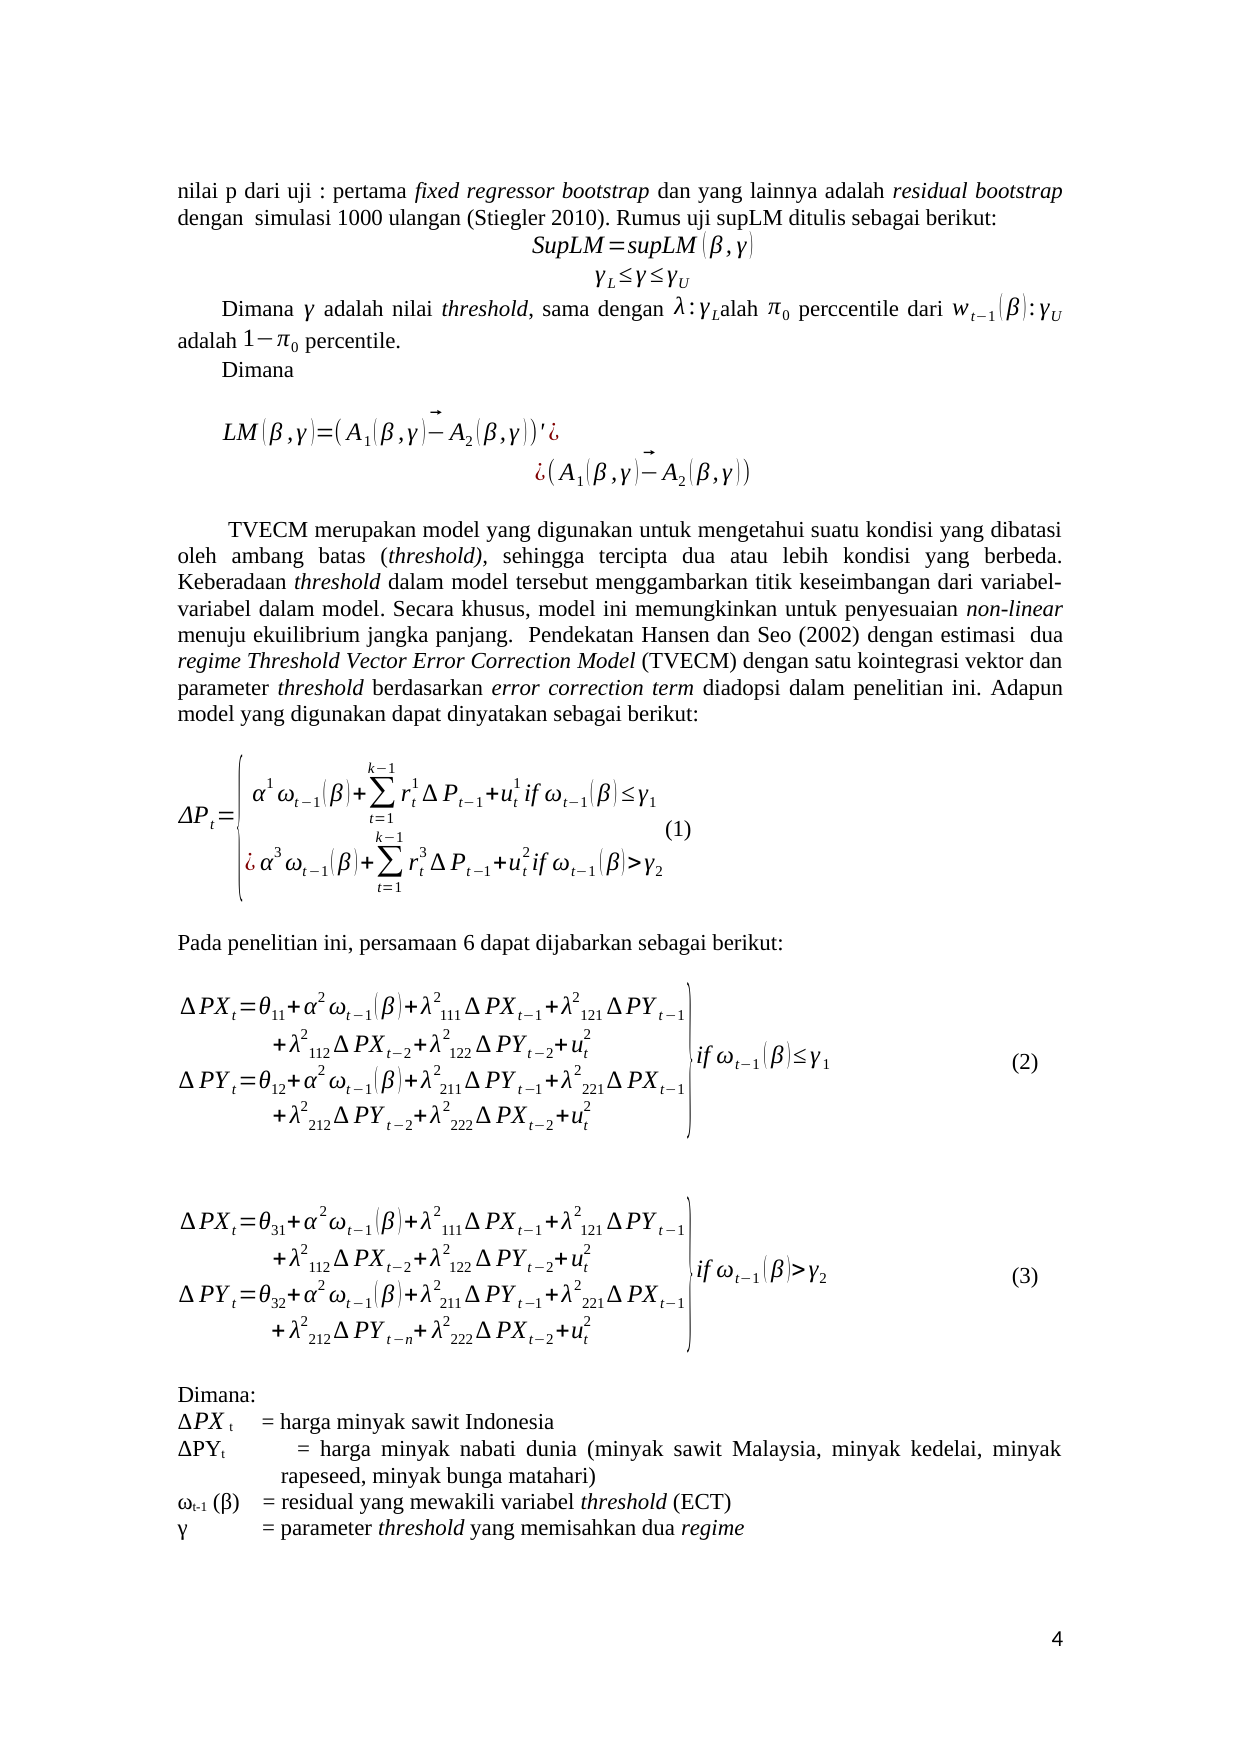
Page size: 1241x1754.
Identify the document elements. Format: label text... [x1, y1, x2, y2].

text Pada penelitian ini, persamaan 6 dapat dijabarkan sebagai berikut: [177, 929, 1063, 955]
text γ = parameter threshold yang memisahkan dua regime [177, 1514, 1063, 1541]
text ΔPYt = harga minyak nabati dunia (minyak sawit Malaysia, minyak kedelai, minyak rapeseed, minyak bunga matahari) [177, 1435, 1063, 1488]
text (1) [177, 753, 1063, 903]
text Dimana [177, 356, 1063, 382]
text TVECM merupakan model yang digunakan untuk mengetahui suatu kondisi yang dibatasi oleh ambang batas (threshold), sehingga tercipta dua atau lebih kondisi yang berbeda. Keberadaan threshold dalam model tersebut menggambarkan titik keseimbangan dari variabel-variabel dalam model. Secara khusus, model ini memungkinkan untuk penyesuaian non-linear menuju ekuilibrium jangka panjang. Pendekatan Hansen dan Seo (2002) dengan estimasi dua regime Threshold Vector Error Correction Model (TVECM) dengan satu kointegrasi vektor dan parameter threshold berdasarkan error correction term diadopsi dalam penelitian ini. Adapun model yang digunakan dapat dinyatakan sebagai berikut: [177, 516, 1063, 727]
text Dimana: [177, 1381, 1063, 1408]
text (3) [177, 1196, 1063, 1355]
text ωt-1 (β) = residual yang mewakili variabel threshold (ECT) [177, 1488, 1063, 1514]
text (2) [177, 982, 1063, 1140]
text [177, 177, 1063, 230]
text Δ t = harga minyak sawit Indonesia [177, 1408, 1063, 1435]
text Dimana adalah nilai threshold, sama dengan alah perccentile dari adalah percentile. [177, 292, 1063, 356]
